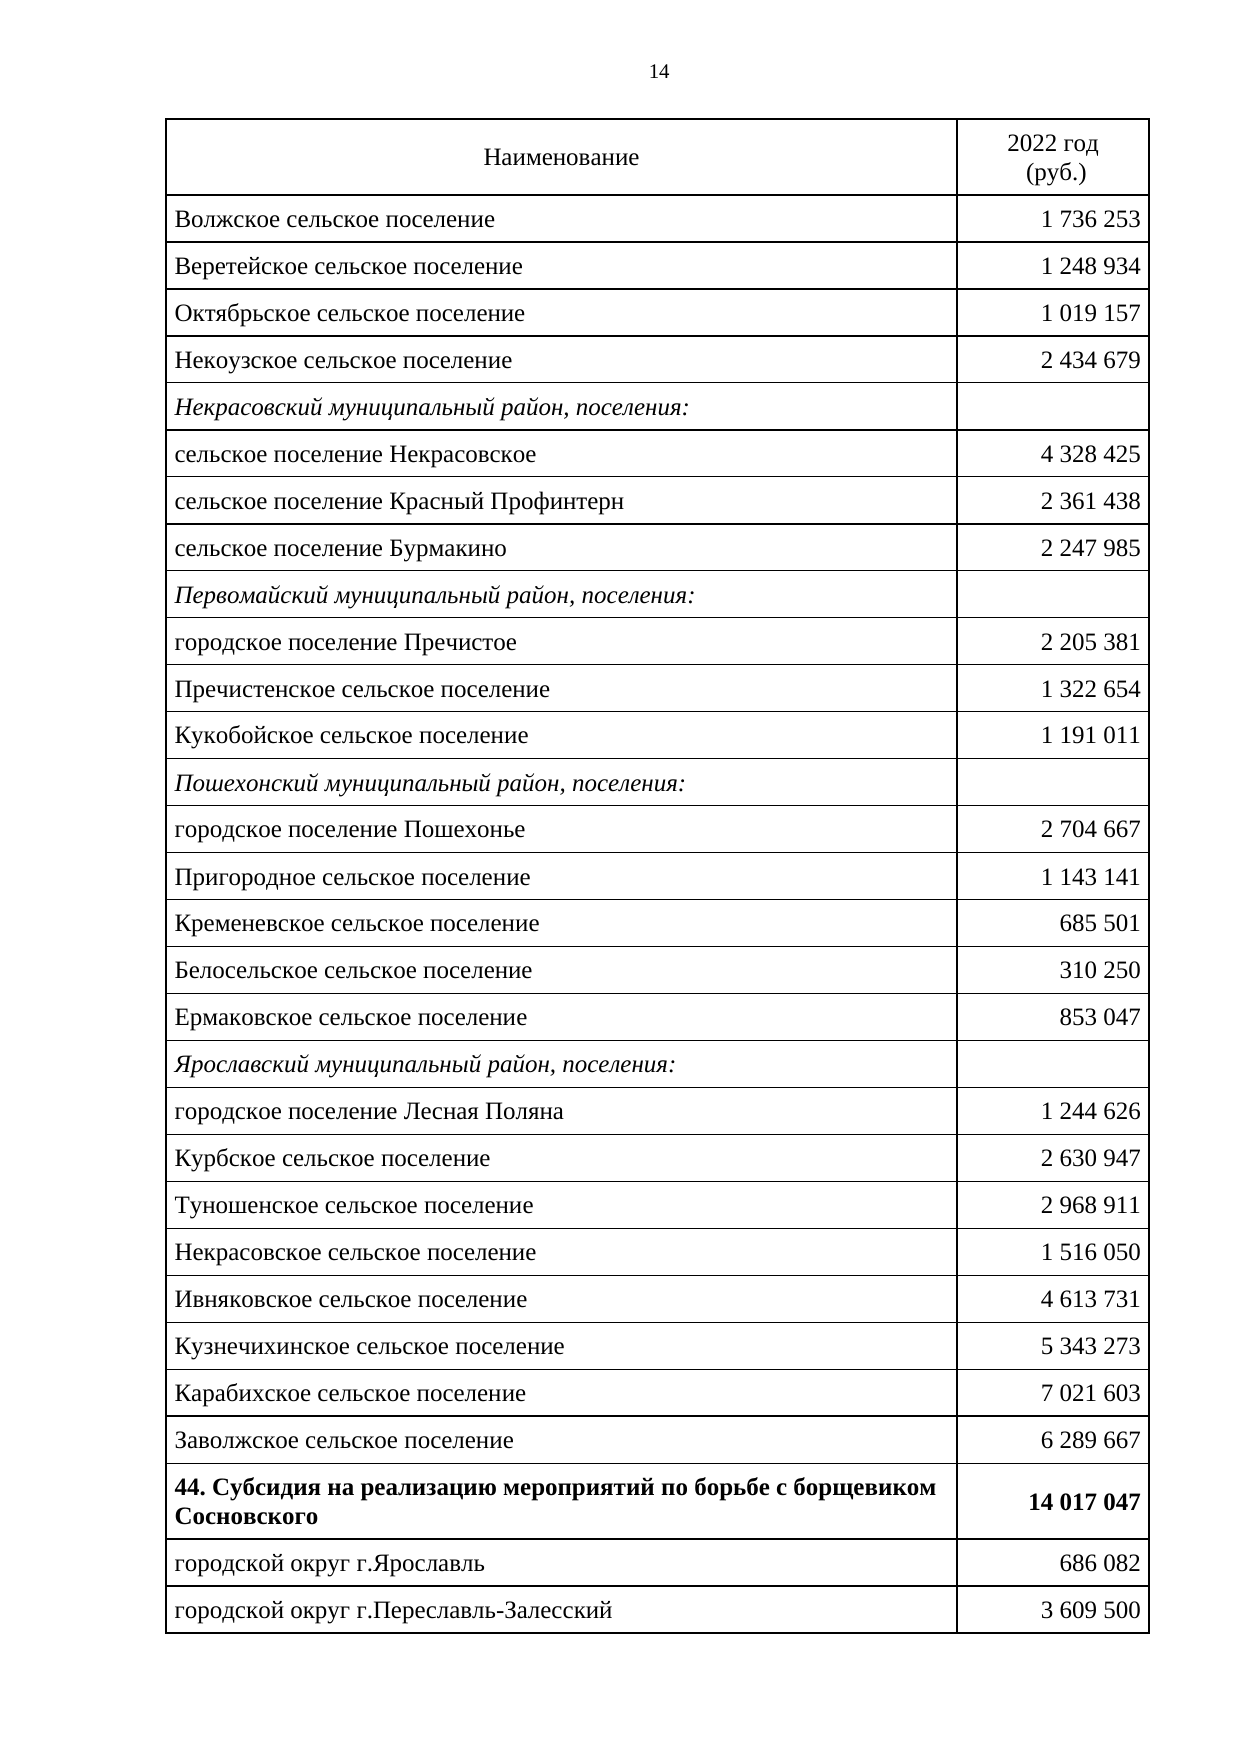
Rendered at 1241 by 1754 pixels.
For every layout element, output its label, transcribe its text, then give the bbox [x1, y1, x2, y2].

table_cell [958, 1041, 1148, 1087]
table_cell Пошехонский муниципальный район, поселения: [167, 759, 956, 805]
table_cell Туношенское сельское поселение [167, 1182, 956, 1227]
table_cell 1 143 141 [958, 853, 1148, 899]
table_cell 1 736 253 [958, 196, 1148, 241]
table_cell 1 322 654 [958, 665, 1148, 711]
table_cell 4 613 731 [958, 1276, 1148, 1321]
table_cell 1 248 934 [958, 243, 1148, 288]
table_cell Некрасовский муниципальный район, поселения: [167, 383, 956, 429]
table_cell Курбское сельское поселение [167, 1135, 956, 1181]
table_cell городское поселение Пошехонье [167, 806, 956, 852]
table_cell 4 328 425 [958, 431, 1148, 476]
table_cell 1 516 050 [958, 1229, 1148, 1274]
table_cell 7 021 603 [958, 1370, 1148, 1415]
table_cell 1 191 011 [958, 712, 1148, 758]
table_cell 1 019 157 [958, 290, 1148, 335]
table_cell Первомайский муниципальный район, поселения: [167, 571, 956, 617]
table_cell Белосельское сельское поселение [167, 947, 956, 993]
table_cell 14 017 047 [958, 1464, 1148, 1538]
table_cell Ермаковское сельское поселение [167, 994, 956, 1039]
table_cell сельское поселение Красный Профинтерн [167, 477, 956, 523]
table_cell Кузнечихинское сельское поселение [167, 1323, 956, 1368]
table_cell 2 630 947 [958, 1135, 1148, 1181]
table_cell 5 343 273 [958, 1323, 1148, 1368]
table_cell Карабихское сельское поселение [167, 1370, 956, 1415]
table_cell городской округ г.Переславль-Залесский [167, 1587, 956, 1632]
table_cell Некрасовское сельское поселение [167, 1229, 956, 1274]
table_cell 685 501 [958, 900, 1148, 946]
table_cell 2 704 667 [958, 806, 1148, 852]
table_cell [958, 383, 1148, 429]
table_cell Некоузское сельское поселение [167, 337, 956, 382]
table_cell городское поселение Пречистое [167, 618, 956, 664]
table_cell сельское поселение Бурмакино [167, 525, 956, 570]
table_header [167, 120, 956, 194]
table_cell 2 968 911 [958, 1182, 1148, 1227]
table_cell сельское поселение Некрасовское [167, 431, 956, 476]
table_cell 1 244 626 [958, 1088, 1148, 1133]
table_cell 6 289 667 [958, 1417, 1148, 1462]
table_cell Октябрьское сельское поселение [167, 290, 956, 335]
table_cell городское поселение Лесная Поляна [167, 1088, 956, 1133]
table_cell 853 047 [958, 994, 1148, 1039]
table_cell Ивняковское сельское поселение [167, 1276, 956, 1321]
table_cell [958, 759, 1148, 805]
table_cell [958, 571, 1148, 617]
table_cell Волжское сельское поселение [167, 196, 956, 241]
table_cell Пречистенское сельское поселение [167, 665, 956, 711]
table_cell 2 434 679 [958, 337, 1148, 382]
table_cell Кременевское сельское поселение [167, 900, 956, 946]
table_cell 2 361 438 [958, 477, 1148, 523]
table_cell 2 205 381 [958, 618, 1148, 664]
table_cell 310 250 [958, 947, 1148, 993]
table_cell городской округ г.Ярославль [167, 1540, 956, 1585]
table_cell Ярославский муниципальный район, поселения: [167, 1041, 956, 1087]
table_cell 44. Субсидия на реализацию мероприятий по борьбе с борщевиком Сосновского [167, 1464, 956, 1538]
table_cell 3 609 500 [958, 1587, 1148, 1632]
table_cell 686 082 [958, 1540, 1148, 1585]
table_cell Веретейское сельское поселение [167, 243, 956, 288]
table_cell 2 247 985 [958, 525, 1148, 570]
table_header [958, 120, 1148, 194]
table_cell Заволжское сельское поселение [167, 1417, 956, 1462]
table_cell Кукобойское сельское поселение [167, 712, 956, 758]
table_cell Пригородное сельское поселение [167, 853, 956, 899]
